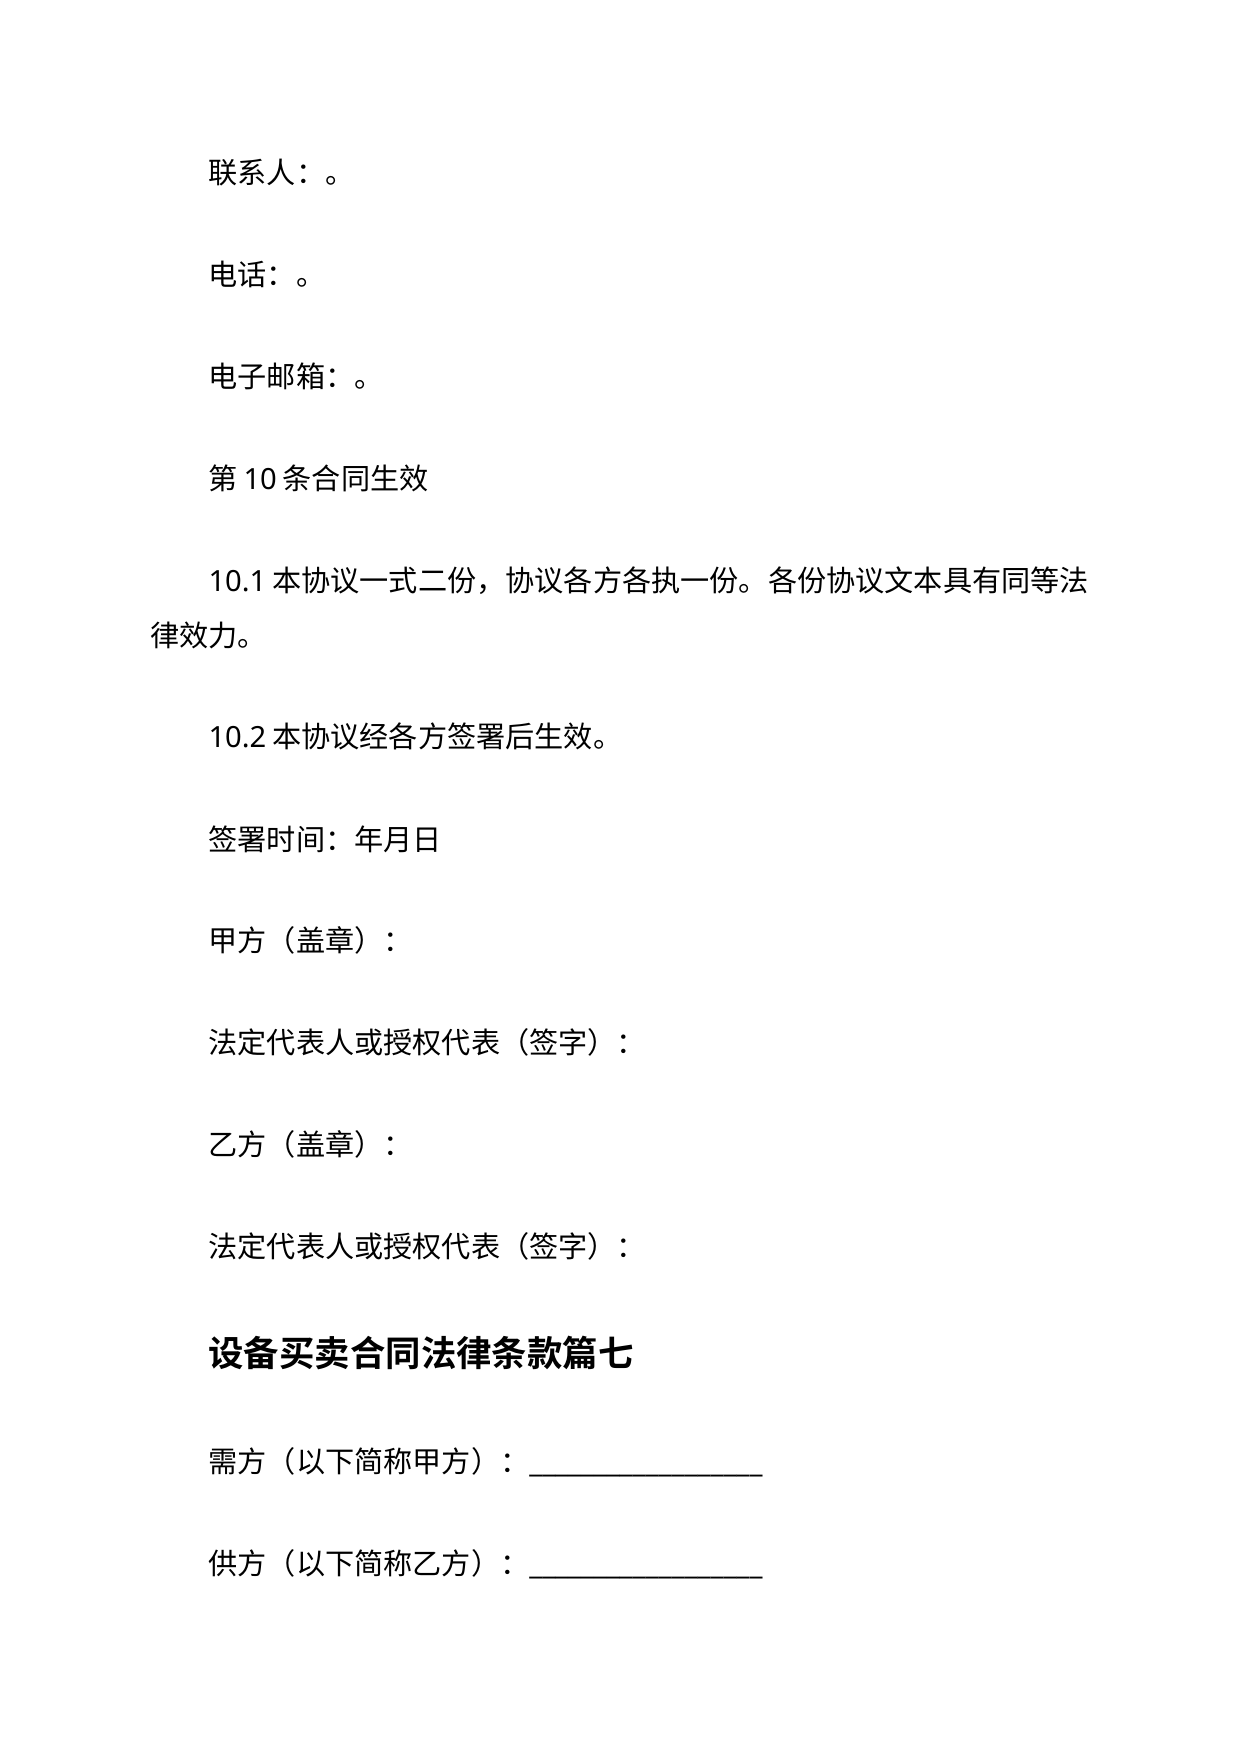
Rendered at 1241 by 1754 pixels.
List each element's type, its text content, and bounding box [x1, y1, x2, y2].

text 电话：。 [150, 252, 1090, 294]
text 法定代表人或授权代表（签字）： [150, 1019, 1090, 1062]
text 10.2本协议经各方签署后生效。 [150, 714, 1090, 756]
text 第10条合同生效 [150, 455, 1090, 498]
text 乙方（盖章）： [150, 1121, 1090, 1164]
text 甲方（盖章）： [150, 918, 1090, 960]
text 供方（以下简称乙方）：__________________ [150, 1540, 1090, 1583]
text 10.1本协议一式二份，协议各方各执一份。各份协议文本具有同等法律效力。 [150, 557, 1090, 654]
text 需方（以下简称甲方）：__________________ [150, 1438, 1090, 1481]
text 联系人：。 [150, 150, 1090, 192]
text 电子邮箱：。 [150, 353, 1090, 396]
text 签署时间：年月日 [150, 816, 1090, 858]
text 法定代表人或授权代表（签字）： [150, 1223, 1090, 1265]
text 设备买卖合同法律条款篇七 [150, 1325, 1090, 1376]
